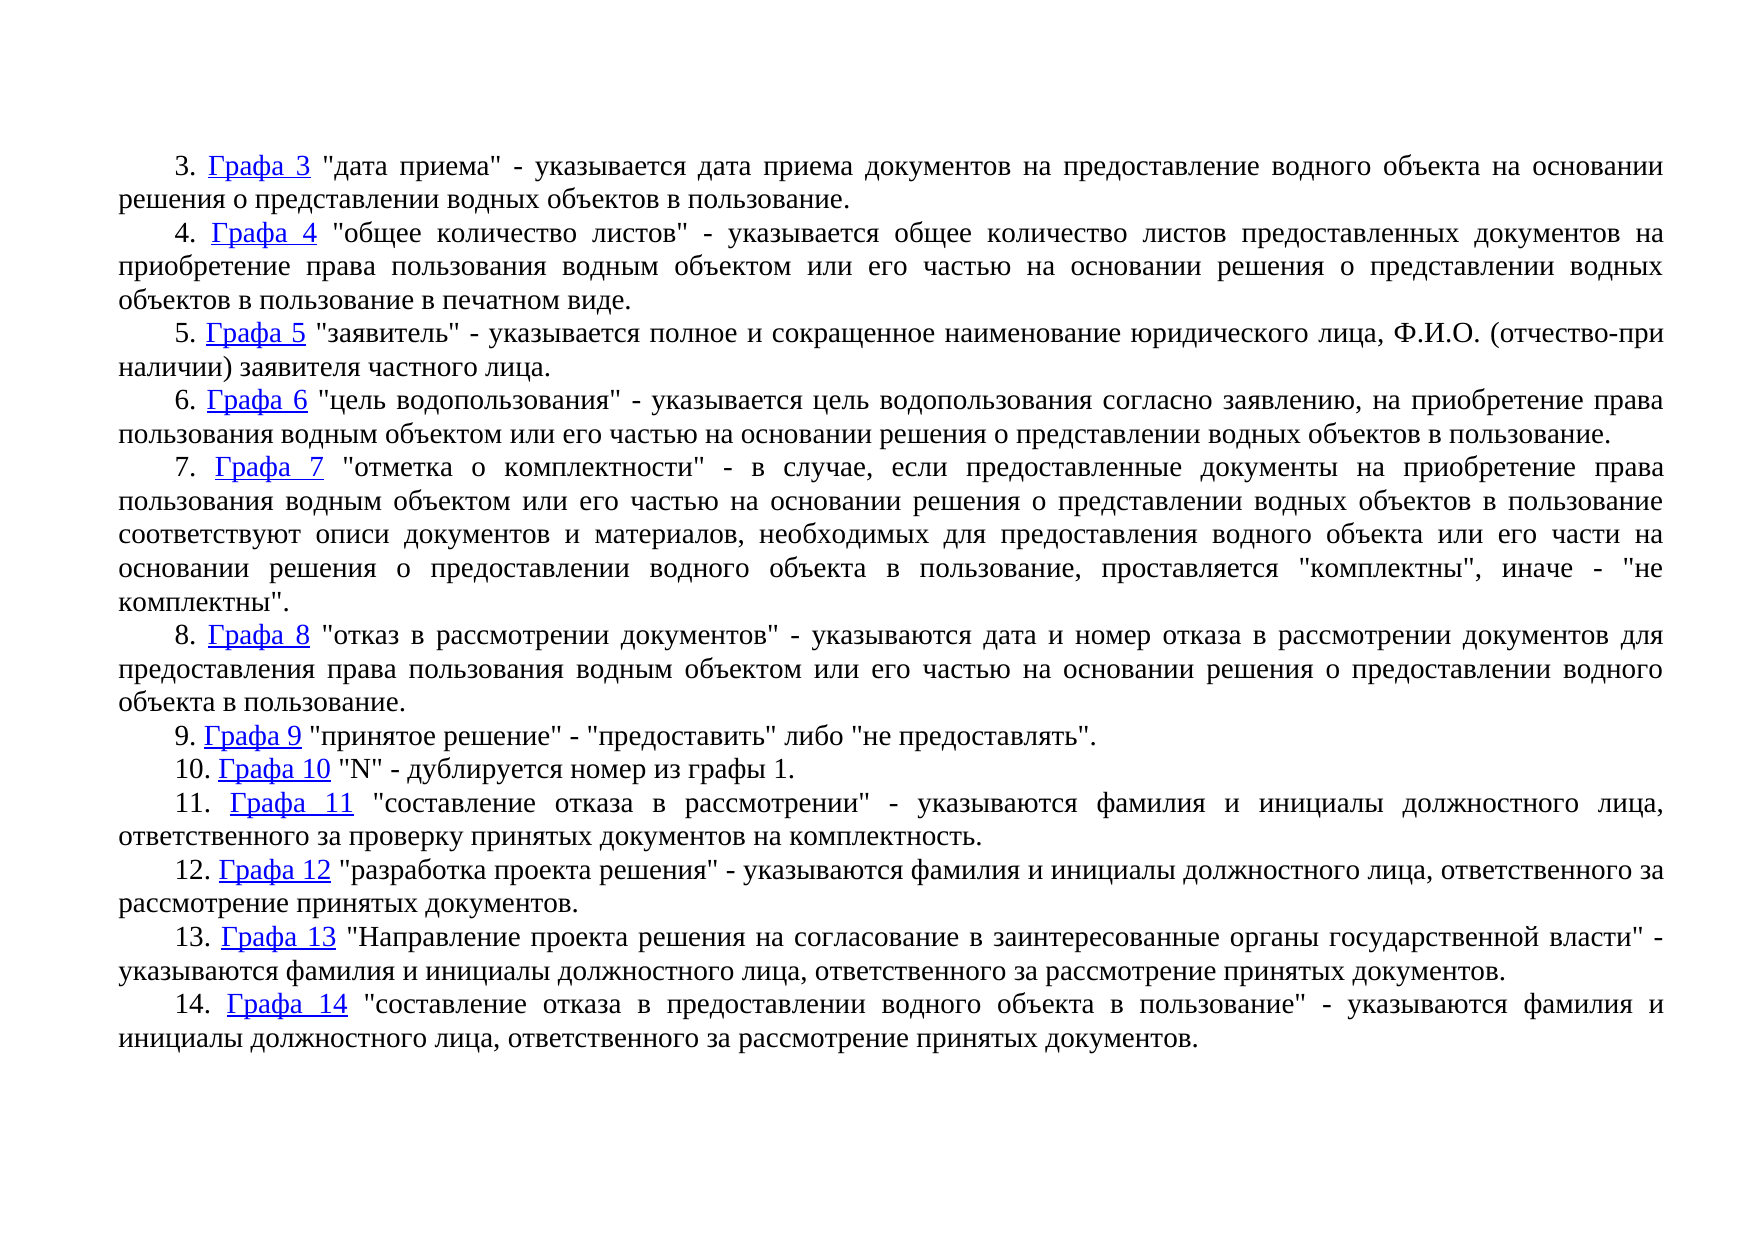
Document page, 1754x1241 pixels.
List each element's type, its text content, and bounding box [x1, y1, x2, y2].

text 4. Графа 4 "общее количество листов" - указывается общее количество листов предоставленных документов на приобретение права пользования водным объектом или его частью на основании решения о представлении водных объектов в пользование в печатном виде. [118, 215, 1665, 315]
text 5. Графа 5 "заявитель" - указывается полное и сокращенное наименование юридического лица, Ф.И.О. (отчество-при наличии) заявителя частного лица. [118, 315, 1665, 382]
text 8. Графа 8 "отказ в рассмотрении документов" - указываются дата и номер отказа в рассмотрении документов для предоставления права пользования водным объектом или его частью на основании решения о предоставлении водного объекта в пользование. [118, 617, 1665, 718]
text 13. Графа 13 "Направление проекта решения на согласование в заинтересованные органы государственной власти" - указываются фамилия и инициалы должностного лица, ответственного за рассмотрение принятых документов. [118, 919, 1665, 986]
text 9. Графа 9 "принятое решение" - "предоставить" либо "не предоставлять". [118, 718, 1665, 751]
text 12. Графа 12 "разработка проекта решения" - указываются фамилия и инициалы должностного лица, ответственного за рассмотрение принятых документов. [118, 852, 1665, 919]
text 3. Графа 3 "дата приема" - указывается дата приема документов на предоставление водного объекта на основании решения о представлении водных объектов в пользование. [118, 148, 1665, 215]
text 10. Графа 10 "N" - дублируется номер из графы 1. [118, 751, 1665, 785]
text 11. Графа 11 "составление отказа в рассмотрении" - указываются фамилия и инициалы должностного лица, ответственного за проверку принятых документов на комплектность. [118, 785, 1665, 852]
text 6. Графа 6 "цель водопользования" - указывается цель водопользования согласно заявлению, на приобретение права пользования водным объектом или его частью на основании решения о представлении водных объектов в пользование. [118, 382, 1665, 449]
text 7. Графа 7 "отметка о комплектности" - в случае, если предоставленные документы на приобретение права пользования водным объектом или его частью на основании решения о представлении водных объектов в пользование соответствуют описи документов и материалов, необходимых для предоставления водного объекта или его части на основании решения о предоставлении водного объекта в пользование, проставляется "комплектны", иначе - "не комплектны". [118, 449, 1665, 617]
text 14. Графа 14 "составление отказа в предоставлении водного объекта в пользование" - указываются фамилия и инициалы должностного лица, ответственного за рассмотрение принятых документов. [118, 986, 1665, 1053]
